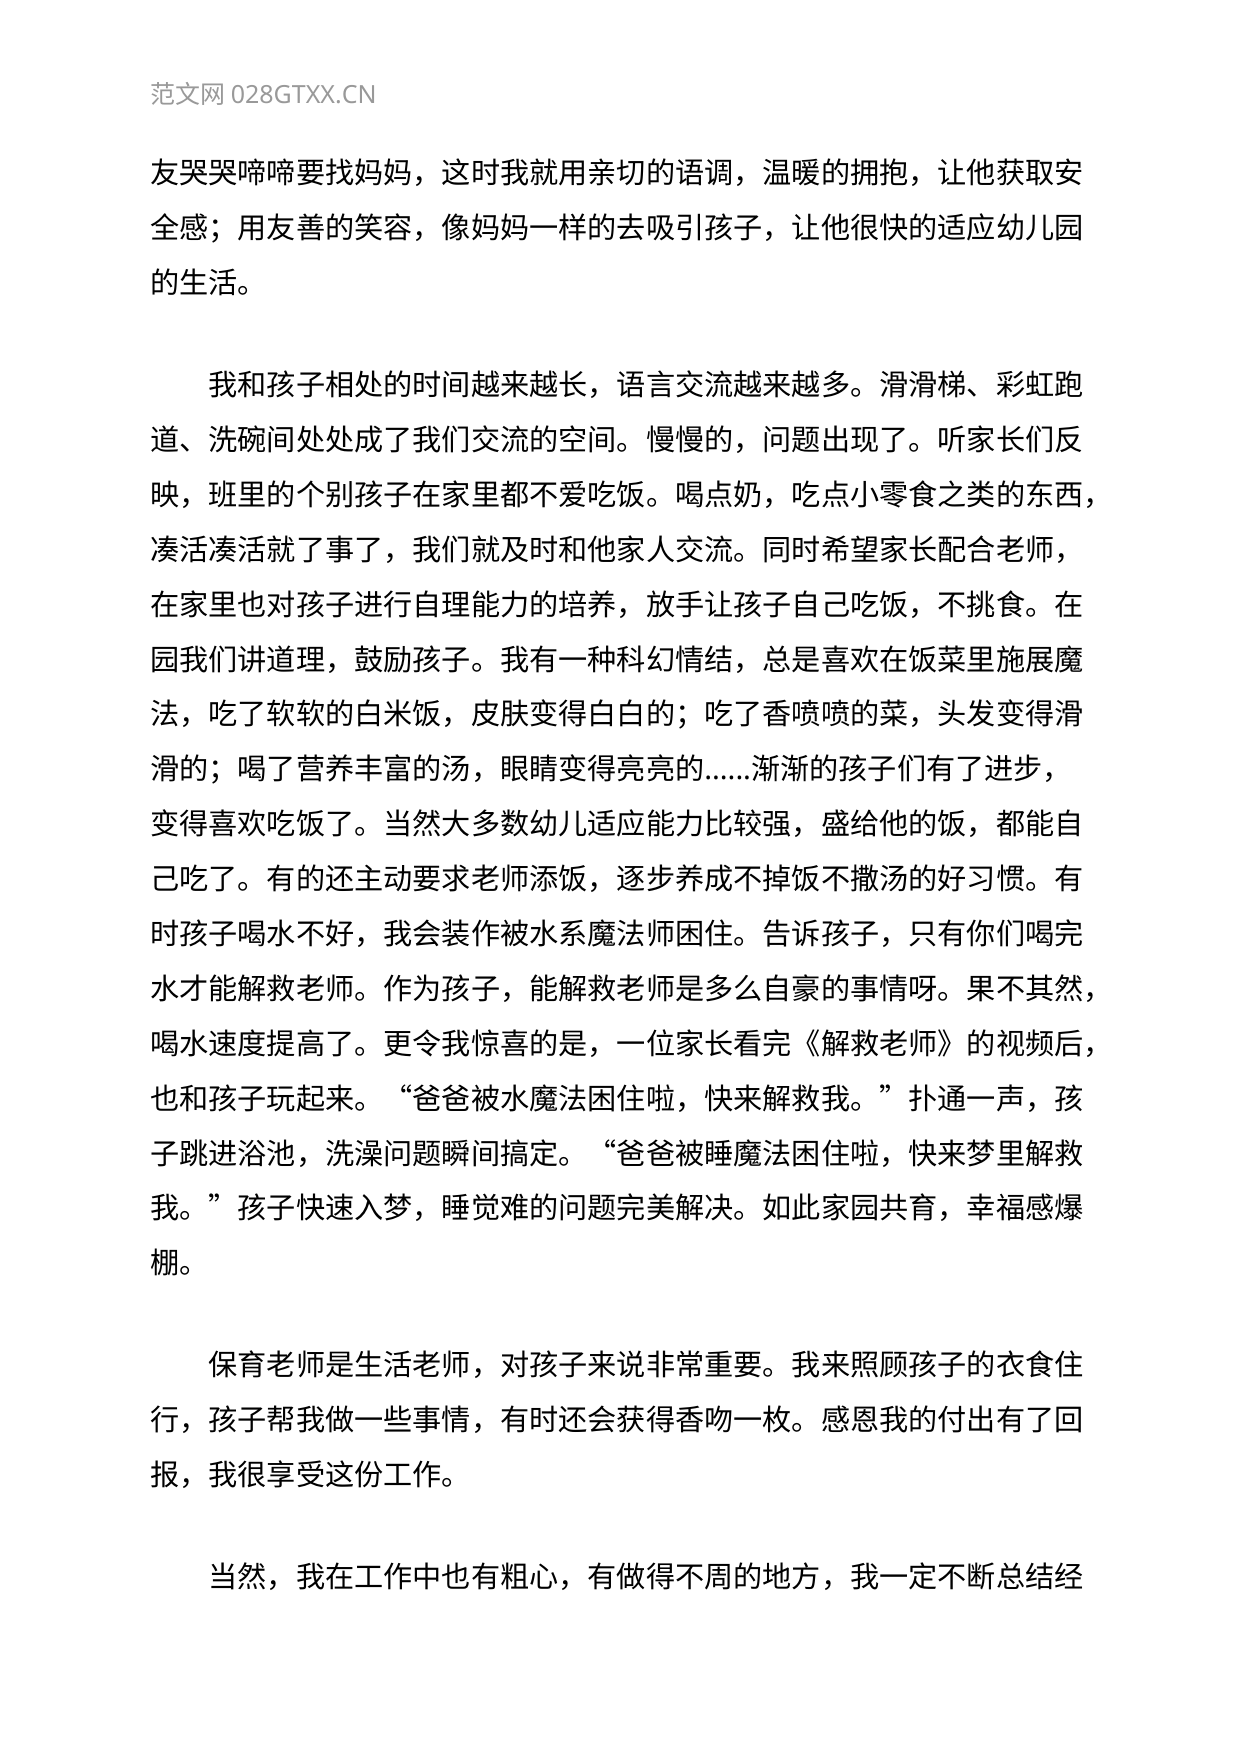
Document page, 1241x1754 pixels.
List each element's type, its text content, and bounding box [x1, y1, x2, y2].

text 保育老师是生活老师，对孩子来说非常重要。我来照顾孩子的衣食住行，孩子帮我做一些事情，有时还会获得香吻一枚。感恩我的付出有了回报，我很享受这份工作。 [150, 1342, 1090, 1494]
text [150, 150, 1090, 302]
text 我和孩子相处的时间越来越长，语言交流越来越多。滑滑梯、彩虹跑道、洗碗间处处成了我们交流的空间。慢慢的，问题出现了。听家长们反映，班里的个别孩子在家里都不爱吃饭。喝点奶，吃点小零食之类的东西，凑活凑活就了事了，我们就及时和他家人交流。同时希望家长配合老师，在家里也对孩子进行自理能力的培养，放手让孩子自己吃饭，不挑食。在园我们讲道理，鼓励孩子。我有一种科幻情结，总是喜欢在饭菜里施展魔法，吃了软软的白米饭，皮肤变得白白的；吃了香喷喷的菜，头发变得滑滑的；喝了营养丰富的汤，眼睛变得亮亮的......渐渐的孩子们有了进步，变得喜欢吃饭了。当然大多数幼儿适应能力比较强，盛给他的饭，都能自己吃了。有的还主动要求老师添饭，逐步养成不掉饭不撒汤的好习惯。有时孩子喝水不好，我会装作被水系魔法师困住。告诉孩子，只有你们喝完水才能解救老师。作为孩子，能解救老师是多么自豪的事情呀。果不其然，喝水速度提高了。更令我惊喜的是，一位家长看完《解救老师》的视频后，也和孩子玩起来。“爸爸被水魔法困住啦，快来解救我。”扑通一声，孩子跳进浴池，洗澡问题瞬间搞定。“爸爸被睡魔法困住啦，快来梦里解救我。”孩子快速入梦，睡觉难的问题完美解决。如此家园共育，幸福感爆棚。 [150, 362, 1090, 1282]
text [150, 1553, 1090, 1596]
